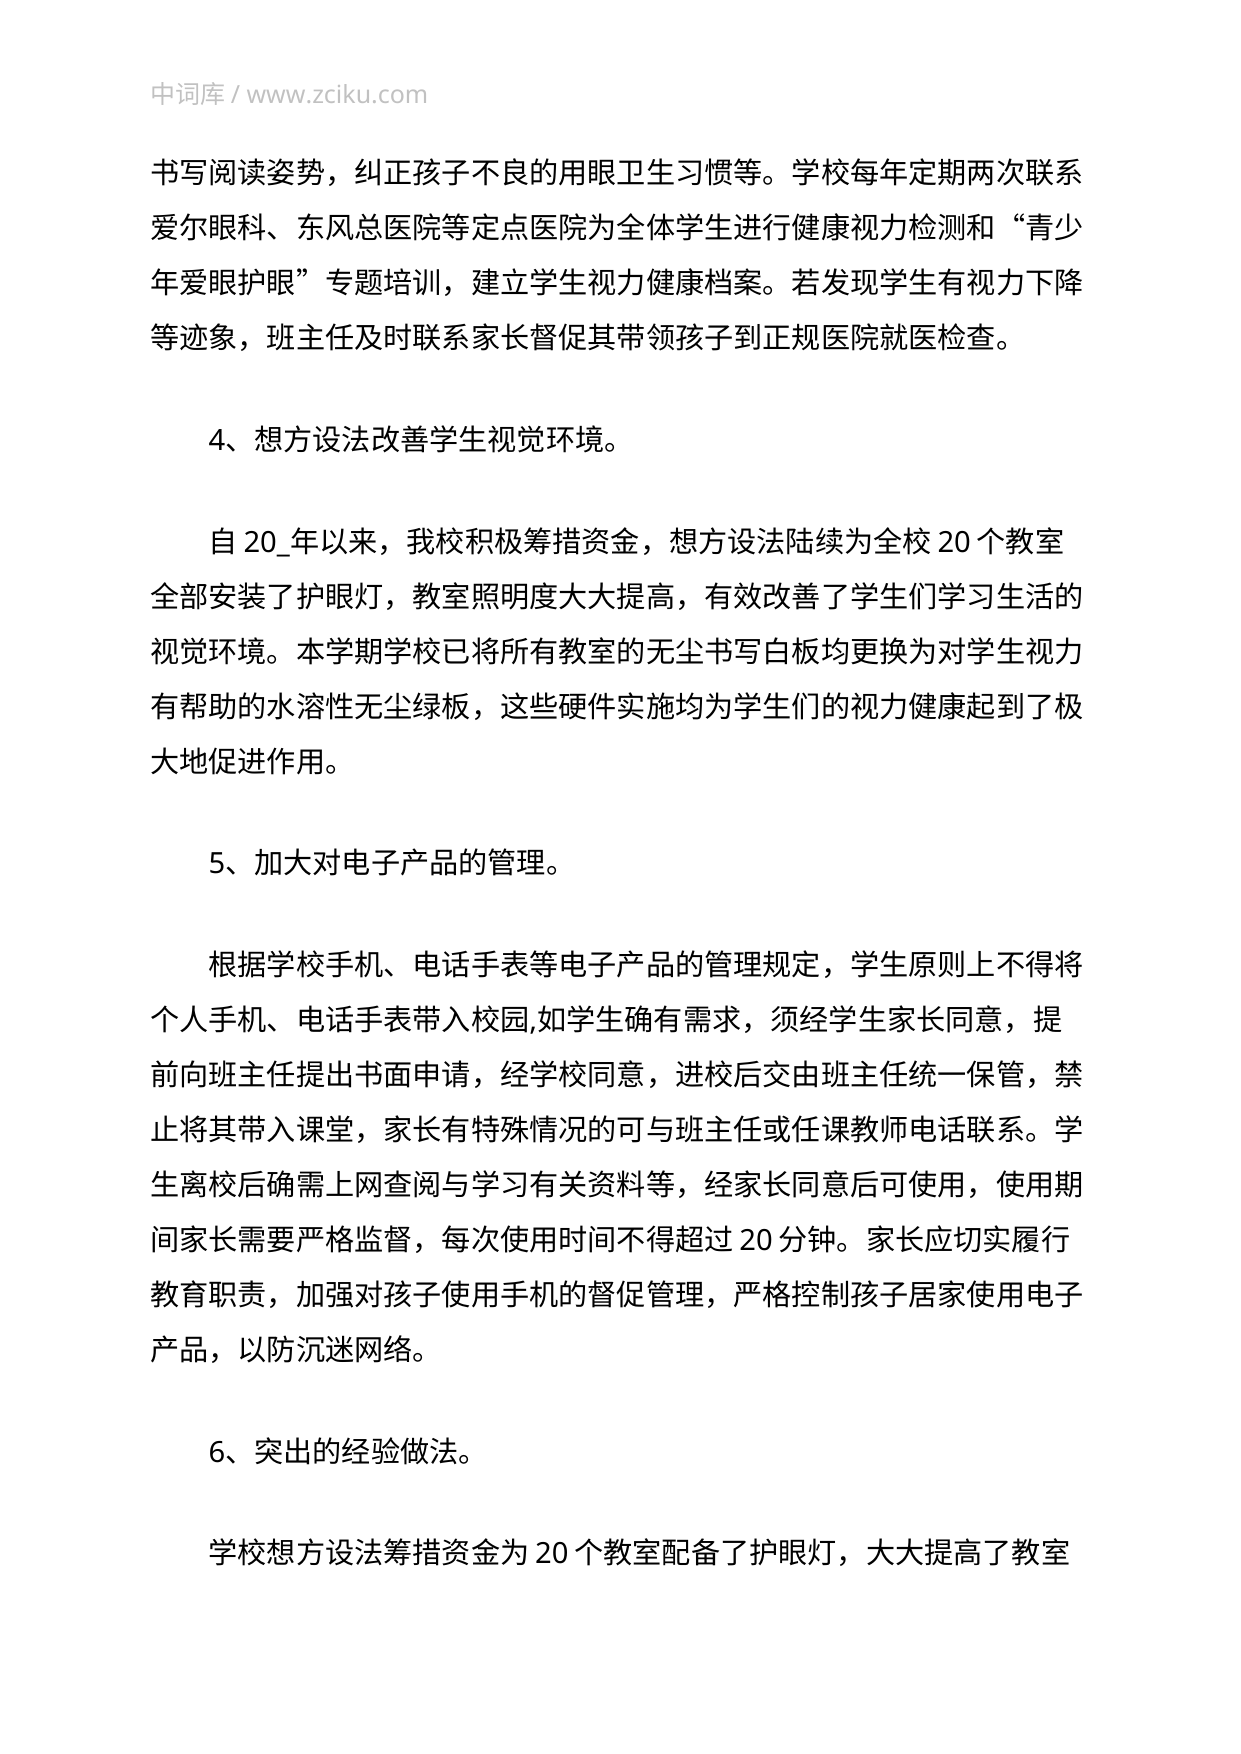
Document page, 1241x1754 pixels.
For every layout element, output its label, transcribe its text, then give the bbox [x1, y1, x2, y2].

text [150, 150, 1090, 357]
text 5、加大对电子产品的管理。 [150, 840, 1090, 882]
text 4、想方设法改善学生视觉环境。 [150, 416, 1090, 459]
text 6、突出的经验做法。 [150, 1428, 1090, 1471]
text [150, 1530, 1090, 1572]
text 根据学校手机、电话手表等电子产品的管理规定，学生原则上不得将个人手机、电话手表带入校园,如学生确有需求，须经学生家长同意，提前向班主任提出书面申请，经学校同意，进校后交由班主任统一保管，禁止将其带入课堂，家长有特殊情况的可与班主任或任课教师电话联系。学生离校后确需上网查阅与学习有关资料等，经家长同意后可使用，使用期间家长需要严格监督，每次使用时间不得超过20分钟。家长应切实履行教育职责，加强对孩子使用手机的督促管理，严格控制孩子居家使用电子产品，以防沉迷网络。 [150, 942, 1090, 1369]
text 自20_年以来，我校积极筹措资金，想方设法陆续为全校20个教室全部安装了护眼灯，教室照明度大大提高，有效改善了学生们学习生活的视觉环境。本学期学校已将所有教室的无尘书写白板均更换为对学生视力有帮助的水溶性无尘绿板，这些硬件实施均为学生们的视力健康起到了极大地促进作用。 [150, 518, 1090, 780]
